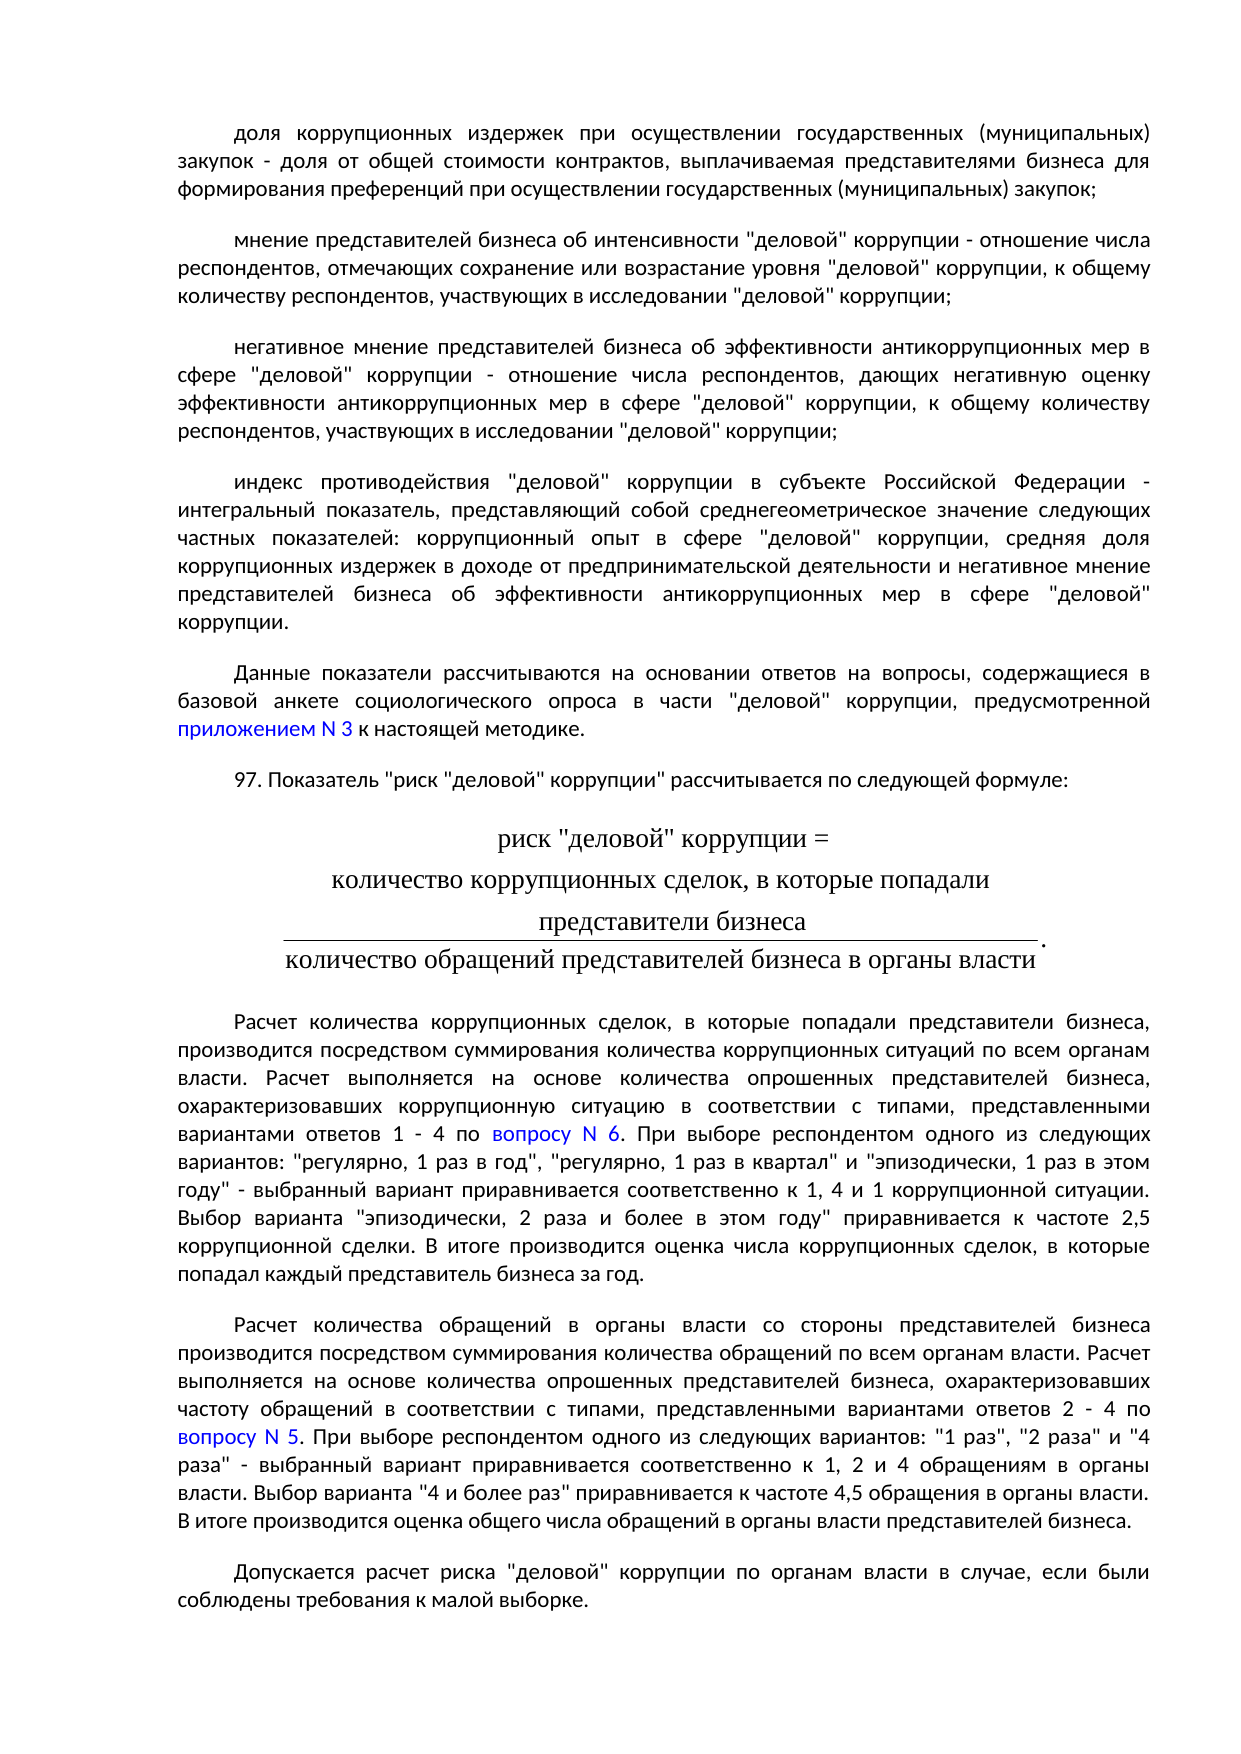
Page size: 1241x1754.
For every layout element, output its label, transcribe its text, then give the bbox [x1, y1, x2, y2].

text Расчет количества обращений в органы власти со стороны представителей бизнеса производится посредством суммирования количества обращений по всем органам власти. Расчет выполняется на основе количества опрошенных представителей бизнеса, охарактеризовавших частоту обращений в соответствии с типами, представленными вариантами ответов 2 - 4 по вопросу N 5. При выборе респондентом одного из следующих вариантов: "1 раз", "2 раза" и "4 раза" - выбранный вариант приравнивается соответственно к 1, 2 и 4 обращениям в органы власти. Выбор варианта "4 и более раз" приравнивается к частоте 4,5 обращения в органы власти. В итоге производится оценка общего числа обращений в органы власти представителей бизнеса. [177, 1310, 1152, 1534]
text негативное мнение представителей бизнеса об эффективности антикоррупционных мер в сфере "деловой" коррупции - отношение числа респондентов, дающих негативную оценку эффективности антикоррупционных мер в сфере "деловой" коррупции, к общему количеству респондентов, участвующих в исследовании "деловой" коррупции; [177, 332, 1152, 444]
text мнение представителей бизнеса об интенсивности "деловой" коррупции - отношение числа респондентов, отмечающих сохранение или возрастание уровня "деловой" коррупции, к общему количеству респондентов, участвующих в исследовании "деловой" коррупции; [177, 225, 1152, 309]
text доля коррупционных издержек при осуществлении государственных (муниципальных) закупок - доля от общей стоимости контрактов, выплачиваемая представителями бизнеса для формирования преференций при осуществлении государственных (муниципальных) закупок; [177, 118, 1152, 202]
text Данные показатели рассчитываются на основании ответов на вопросы, содержащиеся в базовой анкете социологического опроса в части "деловой" коррупции, предусмотренной приложением N 3 к настоящей методике. [177, 658, 1152, 742]
text Расчет количества коррупционных сделок, в которые попадали представители бизнеса, производится посредством суммирования количества коррупционных ситуаций по всем органам власти. Расчет выполняется на основе количества опрошенных представителей бизнеса, охарактеризовавших коррупционную ситуацию в соответствии с типами, представленными вариантами ответов 1 - 4 по вопросу N 6. При выборе респондентом одного из следующих вариантов: "регулярно, 1 раз в год", "регулярно, 1 раз в квартал" и "эпизодически, 1 раз в этом году" - выбранный вариант приравнивается соответственно к 1, 4 и 1 коррупционной ситуации. Выбор варианта "эпизодически, 2 раза и более в этом году" приравнивается к частоте 2,5 коррупционной сделки. В итоге производится оценка числа коррупционных сделок, в которые попадал каждый представитель бизнеса за год. [177, 1007, 1152, 1287]
text Допускается расчет риска "деловой" коррупции по органам власти в случае, если были соблюдены требования к малой выборке. [177, 1557, 1152, 1613]
text 97. Показатель "риск "деловой" коррупции" рассчитывается по следующей формуле: [177, 765, 1152, 793]
text индекс противодействия "деловой" коррупции в субъекте Российской Федерации - интегральный показатель, представляющий собой среднегеометрическое значение следующих частных показателей: коррупционный опыт в сфере "деловой" коррупции, средняя доля коррупционных издержек в доходе от предпринимательской деятельности и негативное мнение представителей бизнеса об эффективности антикоррупционных мер в сфере "деловой" коррупции. [177, 467, 1152, 635]
